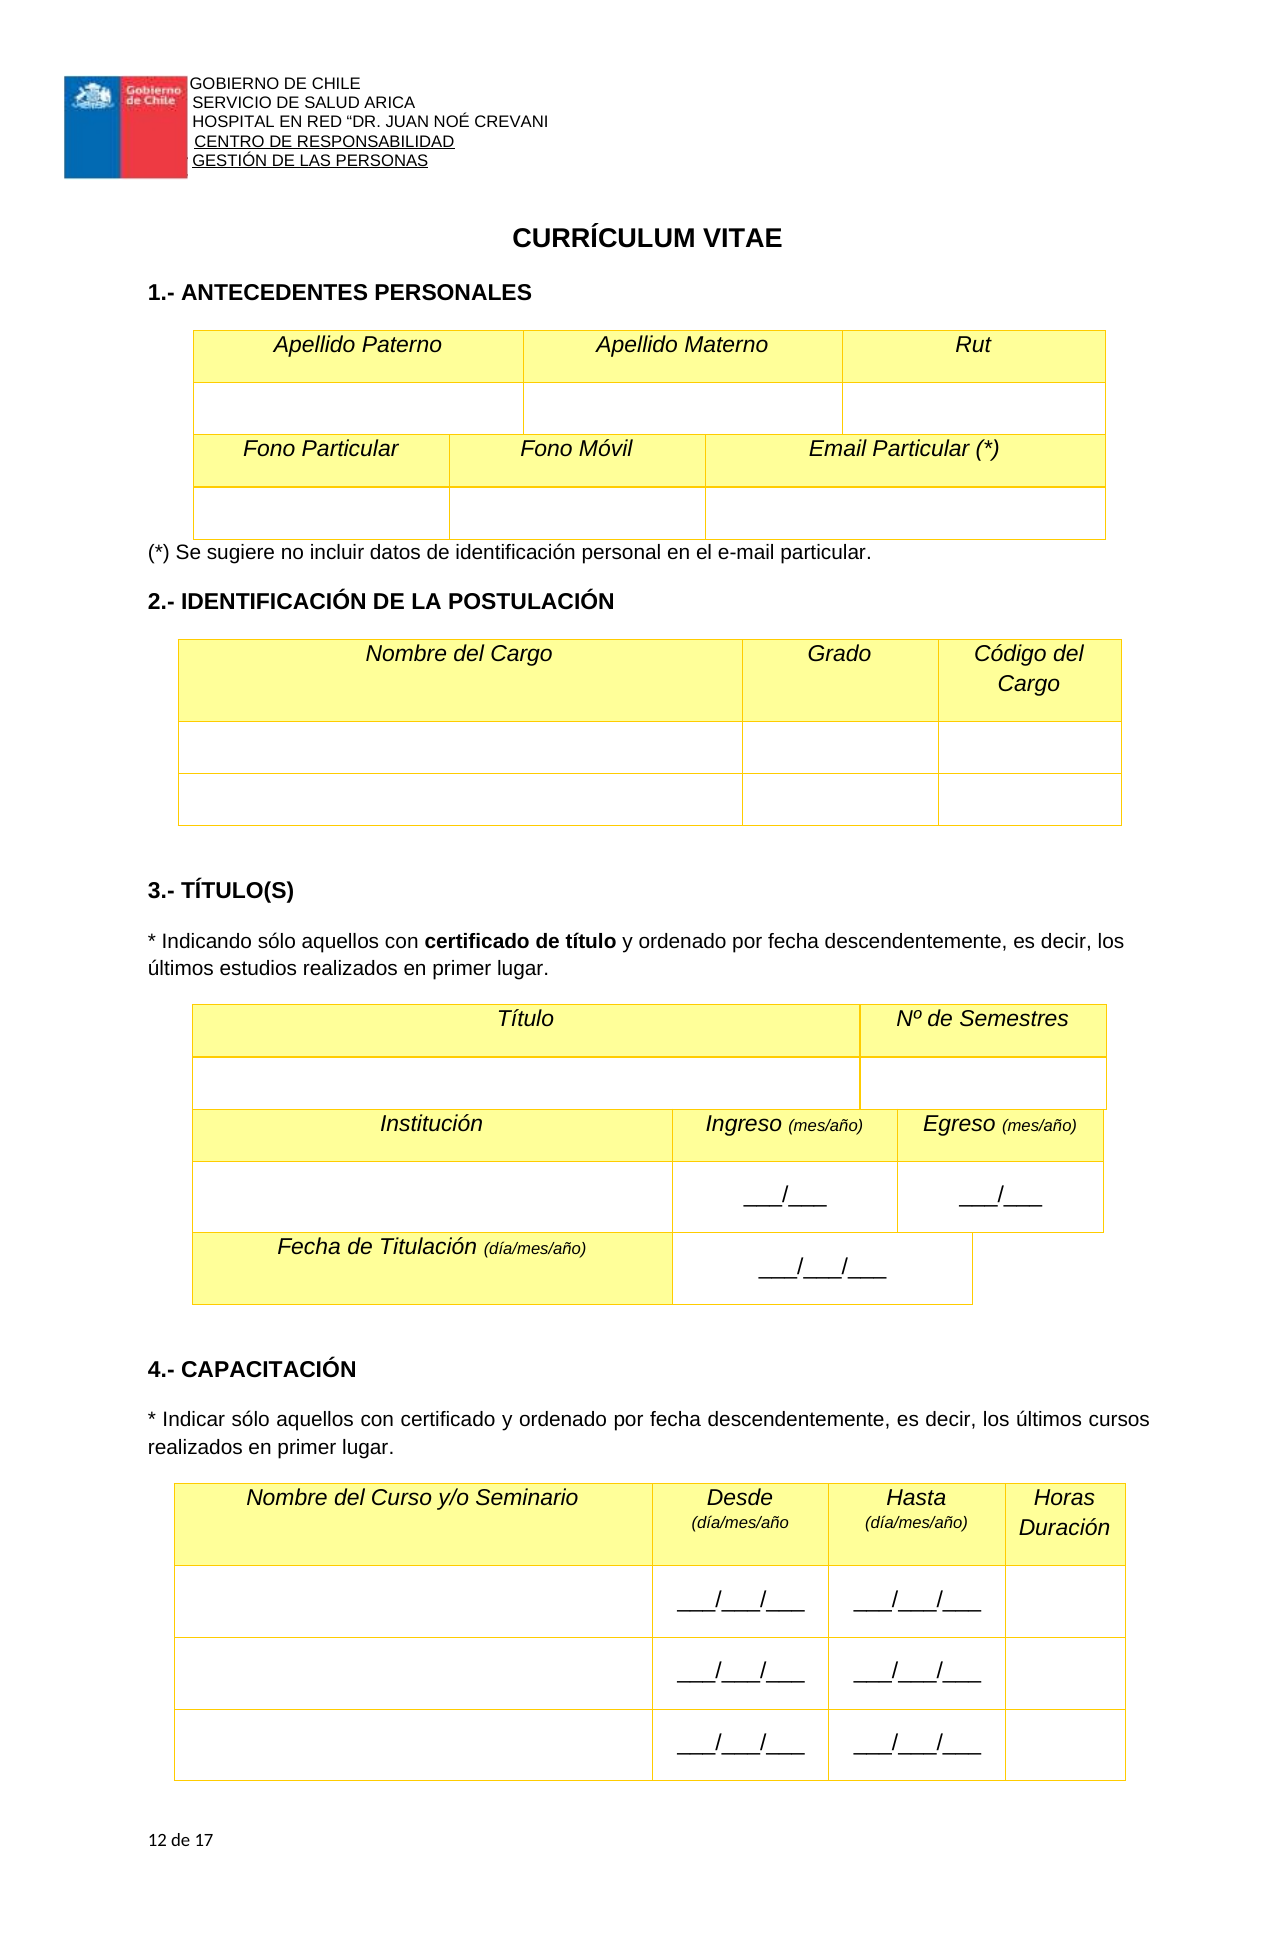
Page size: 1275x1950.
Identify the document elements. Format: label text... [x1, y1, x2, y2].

text * Indicando sólo aquellos con certificado de título y ordenado por fecha descendentemente, es decir, los últimos estudios realizados en primer lugar. [148, 928, 1152, 980]
table_header Apellido Materno [524, 331, 842, 382]
table_cell ___/___/___ [673, 1233, 972, 1304]
table_cell [175, 1638, 652, 1708]
text 4.- CAPACITACIÓN [148, 1356, 1152, 1382]
table_cell [1006, 1710, 1125, 1780]
table_cell [743, 722, 938, 773]
text * Indicar sólo aquellos con certificado y ordenado por fecha descendentemente, es decir, los últimos cursos realizados en primer lugar. [148, 1407, 1152, 1458]
table_cell ___/___/___ [653, 1566, 828, 1637]
table_cell [175, 1710, 652, 1780]
table_cell Email Particular (*) [706, 435, 1105, 486]
table_header Hasta (día/mes/año) [829, 1484, 1005, 1565]
table_header Nombre del Cargo [179, 640, 742, 721]
table_cell [843, 383, 1105, 434]
text 1.- ANTECEDENTES PERSONALES [148, 279, 1152, 306]
table_cell [194, 488, 449, 538]
text CURRÍCULUM VITAE [148, 222, 1147, 254]
table_cell [193, 1058, 859, 1108]
table_cell ___/___/___ [653, 1638, 828, 1708]
table_cell [175, 1566, 652, 1637]
table_cell [939, 774, 1121, 825]
table_cell [1006, 1638, 1125, 1708]
table_header Título [193, 1005, 859, 1056]
table_cell [1006, 1566, 1125, 1637]
table_cell [706, 488, 1105, 538]
picture [63, 75, 188, 180]
table_header Horas Duración [1006, 1484, 1125, 1565]
table_cell Fecha de Titulación (día/mes/año) [193, 1233, 672, 1304]
table_cell [179, 774, 742, 825]
table_cell Institución [193, 1110, 672, 1161]
table_cell ___/___ [673, 1162, 897, 1232]
table_cell ___/___/___ [653, 1710, 828, 1780]
table_header Grado [743, 640, 938, 721]
table_cell [939, 722, 1121, 773]
table_header Desde (día/mes/año [653, 1484, 828, 1565]
table_header Código del Cargo [939, 640, 1121, 721]
table_cell [179, 722, 742, 773]
table_header Rut [843, 331, 1105, 382]
table_cell [450, 488, 705, 538]
table_cell [861, 1058, 1106, 1108]
table_cell Ingreso (mes/año) [673, 1110, 897, 1161]
table_cell [193, 1162, 672, 1232]
table_cell ___/___/___ [829, 1710, 1005, 1780]
table_cell [524, 383, 842, 434]
table_cell [194, 383, 523, 434]
text (*) Se sugiere no incluir datos de identificación personal en el e-mail particular. [148, 539, 1152, 563]
table_cell Fono Particular [194, 435, 449, 486]
table_header Apellido Paterno [194, 331, 523, 382]
table_cell Fono Móvil [450, 435, 705, 486]
table_header Nº de Semestres [861, 1005, 1106, 1056]
table_cell ___/___ [898, 1162, 1103, 1232]
table_cell Egreso (mes/año) [898, 1110, 1103, 1161]
table_cell [743, 774, 938, 825]
text 2.- IDENTIFICACIÓN DE [148, 588, 1152, 614]
table_header Nombre del Curso y/o Seminario [175, 1484, 652, 1565]
table_cell ___/___/___ [829, 1566, 1005, 1637]
text 3.- TÍTULO(S) [148, 877, 1152, 904]
table_cell ___/___/___ [829, 1638, 1005, 1708]
